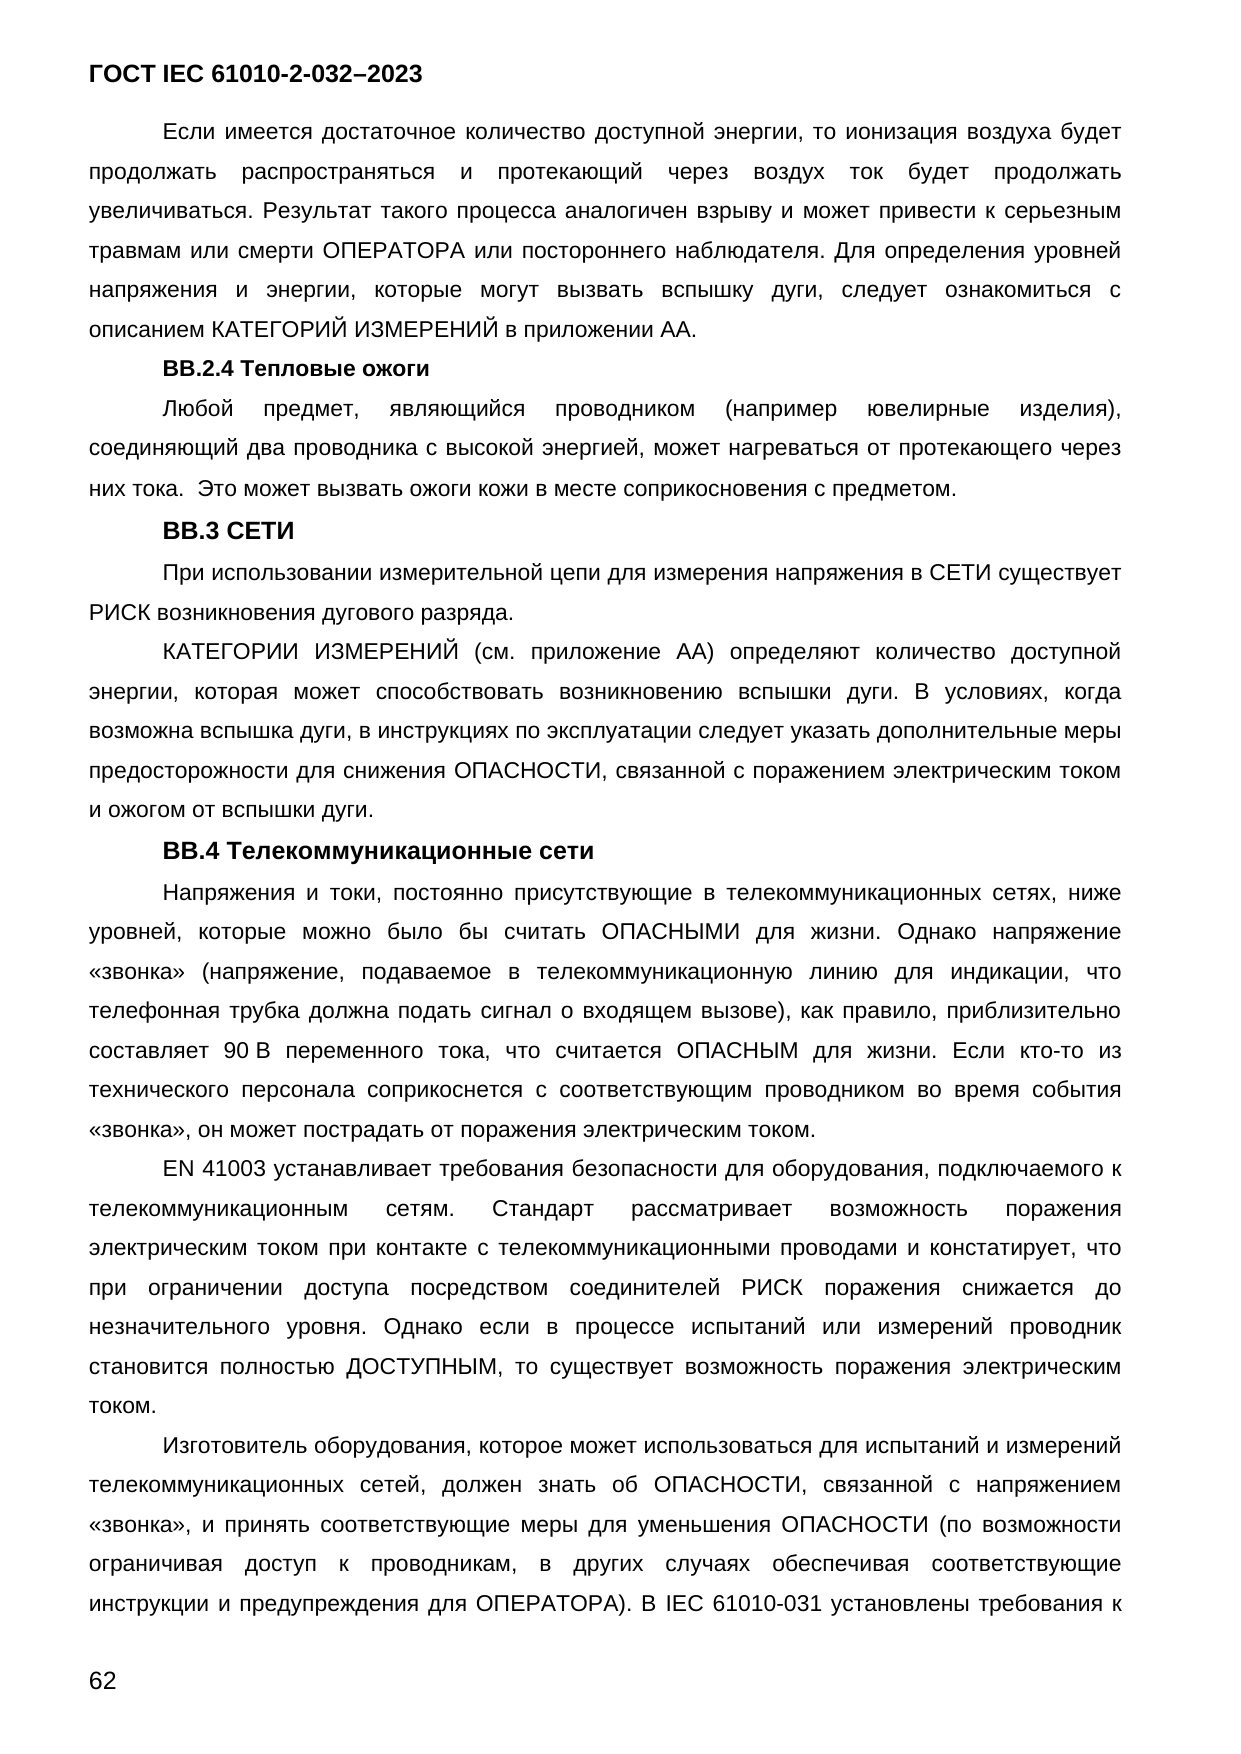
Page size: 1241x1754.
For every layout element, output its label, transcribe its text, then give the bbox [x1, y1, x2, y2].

text КАТЕГОРИИ ИЗМЕРЕНИЙ (см. приложение AA) определяют количество доступной энергии, которая может способствовать возникновению вспышки дуги. В условиях, когда возможна вспышка дуги, в инструкциях по эксплуатации следует указать дополнительные меры предосторожности для снижения ОПАСНОСТИ, связанной с поражением электрическим током и ожогом от вспышки дуги. [89, 638, 1122, 823]
text Любой предмет, являющийся проводником (например ювелирные изделия), соединяющий два проводника с высокой энергией, может нагреваться от протекающего через них тока. Это может вызвать ожоги кожи в месте соприкосновения с предметом. [89, 394, 1122, 502]
text Если имеется достаточное количество доступной энергии, то ионизация воздуха будет продолжать распространяться и протекающий через воздух ток будет продолжать увеличиваться. Результат такого процесса аналогичен взрыву и может привести к серьезным травмам или смерти ОПЕРАТОРА или постороннего наблюдателя. Для определения уровней напряжения и энергии, которые могут вызвать вспышку дуги, следует ознакомиться с описанием КАТЕГОРИЙ ИЗМЕРЕНИЙ в приложении AA. [89, 118, 1122, 342]
text ЕN 41003 устанавливает требования безопасности для оборудования, подключаемого к телекоммуникационным сетям. Стандарт рассматривает возможность поражения электрическим током при контакте с телекоммуникационными проводами и констатирует, что при ограничении доступа посредством соединителей РИСК поражения снижается до незначительного уровня. Однако если в процессе испытаний или измерений проводник становится полностью ДОСТУПНЫМ, то существует возможность поражения электрическим током. [89, 1155, 1122, 1418]
text ВB.3 СЕТИ [89, 516, 1122, 545]
text При использовании измерительной цепи для измерения напряжения в СЕТИ существует РИСК возникновения дугового разряда. [89, 559, 1122, 625]
text ВВ.2.4 Тепловые ожоги [89, 355, 1122, 381]
text Напряжения и токи, постоянно присутствующие в телекоммуникационных сетях, ниже уровней, которые можно было бы считать ОПАСНЫМИ для жизни. Однако напряжение «звонка» (напряжение, подаваемое в телекоммуникационную линию для индикации, что телефонная трубка должна подать сигнал о входящем вызове), как правило, приблизительно составляет 90 В переменного тока, что считается ОПАСНЫМ для жизни. Если кто-то из технического персонала соприкоснется с соответствующим проводником во время события «звонка», он может пострадать от поражения электрическим током. [89, 879, 1122, 1142]
text ВВ.4 Телекоммуникационные сети [89, 836, 1122, 864]
